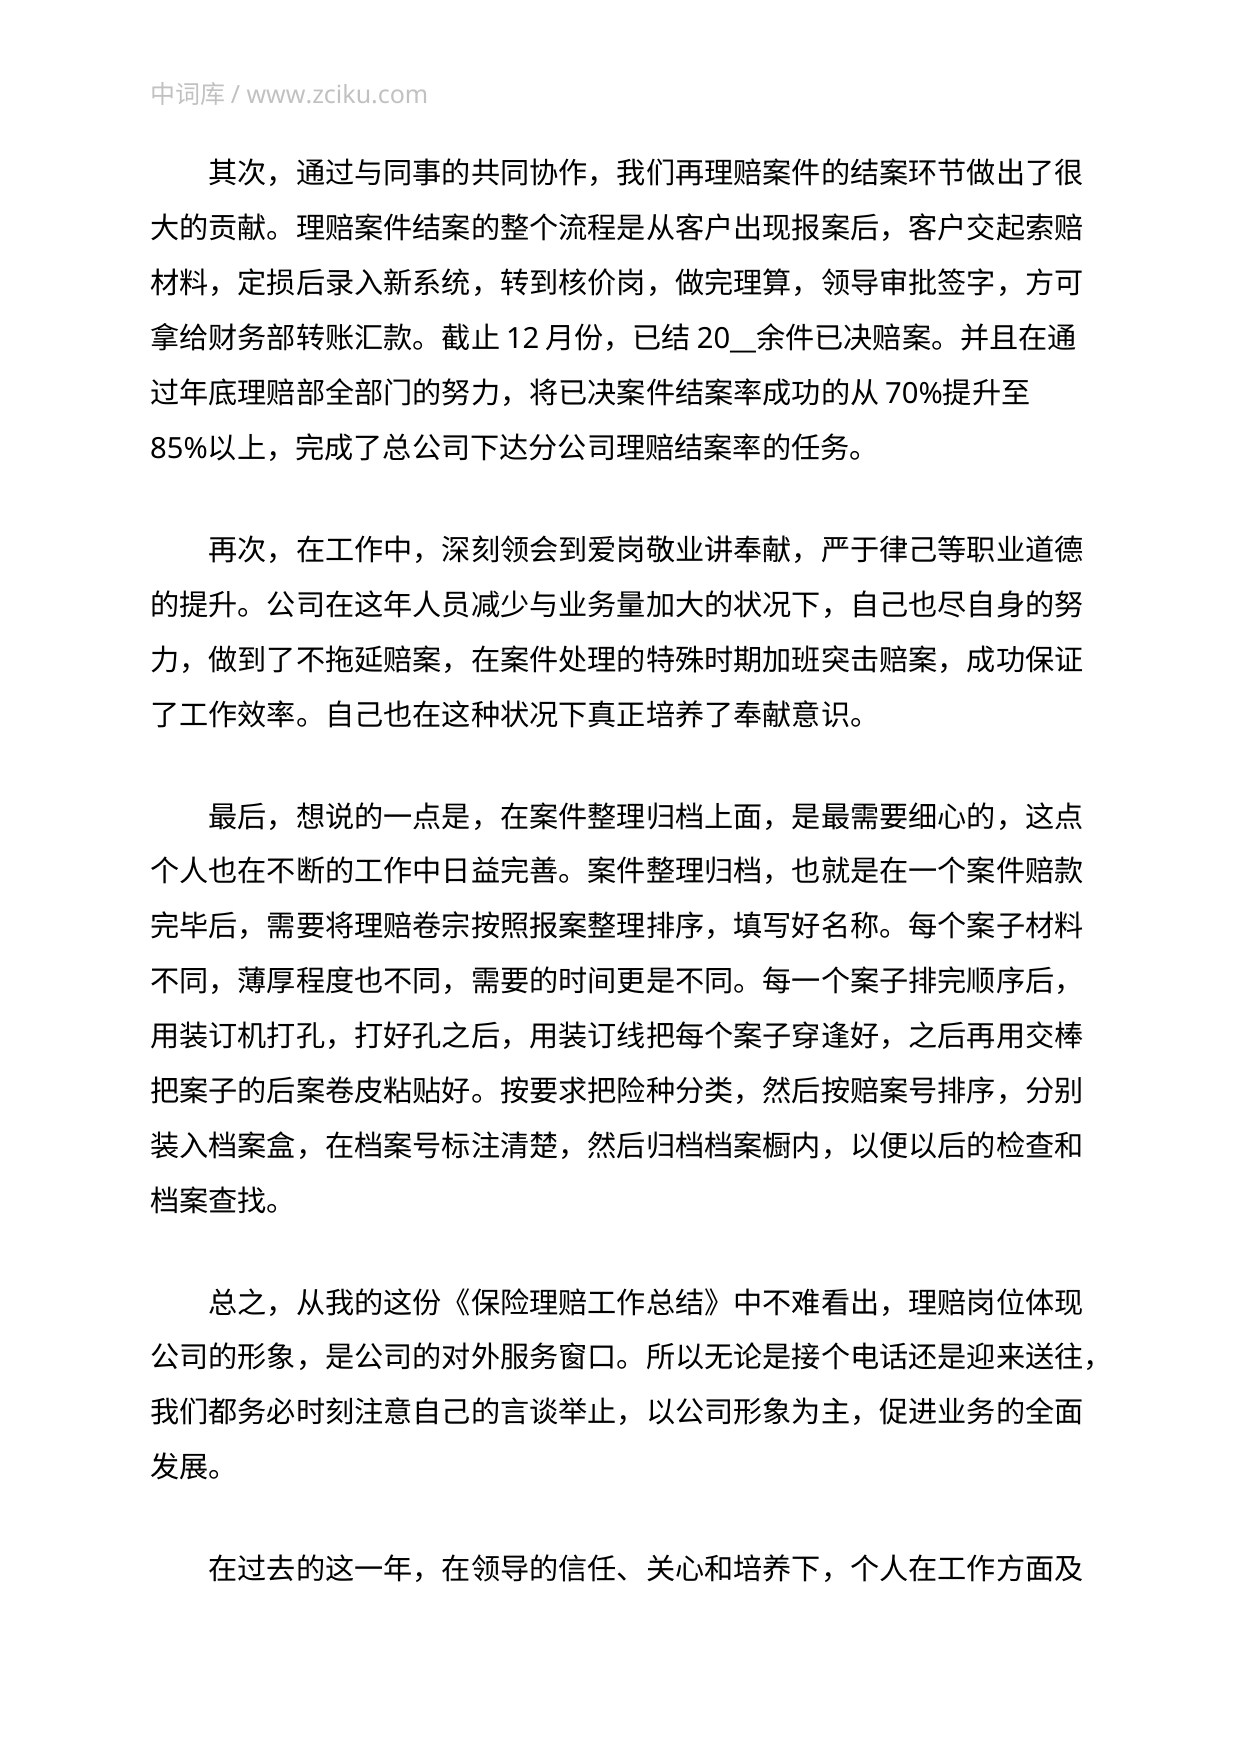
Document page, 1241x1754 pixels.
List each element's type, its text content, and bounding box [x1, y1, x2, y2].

text 总之，从我的这份《保险理赔工作总结》中不难看出，理赔岗位体现公司的形象，是公司的对外服务窗口。所以无论是接个电话还是迎来送往，我们都务必时刻注意自己的言谈举止，以公司形象为主，促进业务的全面发展。 [150, 1279, 1090, 1486]
text 其次，通过与同事的共同协作，我们再理赔案件的结案环节做出了很大的贡献。理赔案件结案的整个流程是从客户出现报案后，客户交起索赔材料，定损后录入新系统，转到核价岗，做完理算，领导审批签字，方可拿给财务部转账汇款。截止12月份，已结20__余件已决赔案。并且在通过年底理赔部全部门的努力，将已决案件结案率成功的从70%提升至85%以上，完成了总公司下达分公司理赔结案率的任务。 [150, 150, 1090, 467]
text 最后，想说的一点是，在案件整理归档上面，是最需要细心的，这点个人也在不断的工作中日益完善。案件整理归档，也就是在一个案件赔款完毕后，需要将理赔卷宗按照报案整理排序，填写好名称。每个案子材料不同，薄厚程度也不同，需要的时间更是不同。每一个案子排完顺序后，用装订机打孔，打好孔之后，用装订线把每个案子穿逢好，之后再用交棒把案子的后案卷皮粘贴好。按要求把险种分类，然后按赔案号排序，分别装入档案盒，在档案号标注清楚，然后归档档案橱内，以便以后的检查和档案查找。 [150, 793, 1090, 1220]
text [150, 1546, 1090, 1588]
text 再次，在工作中，深刻领会到爱岗敬业讲奉献，严于律己等职业道德的提升。公司在这年人员减少与业务量加大的状况下，自己也尽自身的努力，做到了不拖延赔案，在案件处理的特殊时期加班突击赔案，成功保证了工作效率。自己也在这种状况下真正培养了奉献意识。 [150, 527, 1090, 734]
